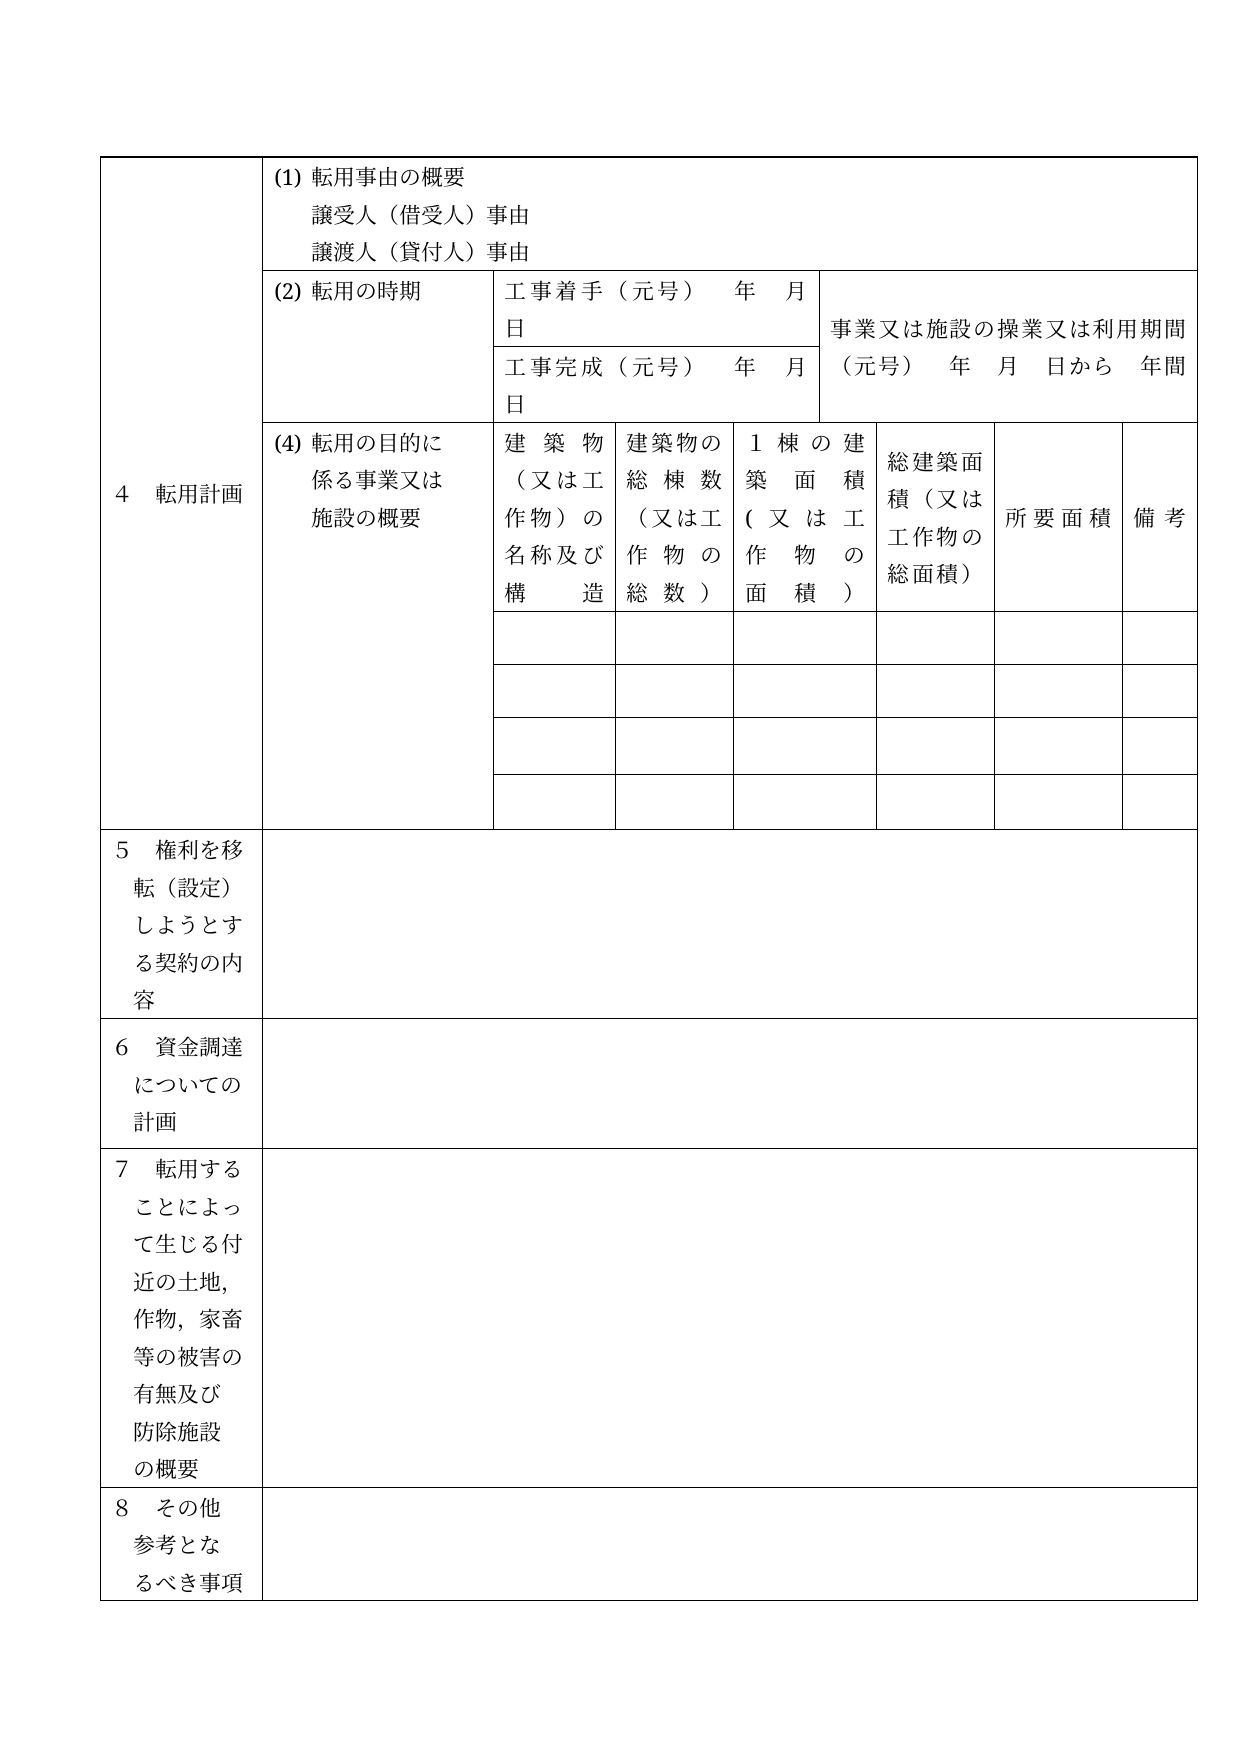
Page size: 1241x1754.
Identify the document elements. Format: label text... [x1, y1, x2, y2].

table_cell [734, 612, 876, 664]
table_cell [494, 665, 615, 717]
table_cell [995, 718, 1122, 773]
table_cell 転用の時期 [263, 271, 493, 422]
table_cell [616, 612, 733, 664]
table_cell [877, 612, 994, 664]
table_cell [734, 718, 876, 773]
table_cell [877, 718, 994, 773]
table_cell 工事完成（元号） 年 月 日 [494, 347, 819, 422]
table_header ４ 転用計画 [101, 158, 262, 829]
table_cell ６ 資金調達 についての 計画 [101, 1019, 262, 1148]
table_cell ５ 権利を移 転（設定） しようとす る契約の内 容 [101, 830, 262, 1018]
table_cell [995, 665, 1122, 717]
table_cell [616, 775, 733, 829]
table_cell [263, 1488, 1197, 1600]
table_cell [1123, 612, 1197, 664]
table_cell [1123, 665, 1197, 717]
table_cell [616, 665, 733, 717]
table_cell [995, 612, 1122, 664]
table_cell [877, 775, 994, 829]
table_cell 備考 [1123, 423, 1197, 611]
table_cell ７ 転用する ことによっ て生じる付 近の土地， 作物，家畜 等の被害の 有無及び 防除施設 の概要 [101, 1149, 262, 1487]
table_cell １棟の建 築面積 (又は工 作物の 面積） [734, 423, 876, 611]
table_cell [263, 1019, 1197, 1148]
table_cell 建築物 （又は工 作物）の 名称及び 構造 [494, 423, 615, 611]
table_cell [734, 775, 876, 829]
table_cell [1123, 775, 1197, 829]
table_cell [494, 775, 615, 829]
table_cell [494, 612, 615, 664]
table_header 転用事由の概要 譲受人（借受人）事由 譲渡人（貸付人）事由 [263, 158, 1197, 270]
table_cell 転用の目的に 係る事業又は 施設の概要 [263, 423, 493, 829]
table_cell [877, 665, 994, 717]
table_cell 建築物の 総棟数 （又は工 作物の 総数） [616, 423, 733, 611]
table_cell [995, 775, 1122, 829]
table_cell [263, 1149, 1197, 1487]
table_cell 工事着手（元号） 年 月 日 [494, 271, 819, 346]
table_cell [734, 665, 876, 717]
table_cell ８ その他 参考とな るべき事項 [101, 1488, 262, 1600]
table_cell [616, 718, 733, 773]
table_cell 事業又は施設の操業又は利用期間 （元号） 年 月 日から 年間 [820, 271, 1197, 422]
table_cell 総建築面 積（又は 工作物の 総面積） [877, 423, 994, 611]
table_cell [1123, 718, 1197, 773]
table_cell [494, 718, 615, 773]
table_cell [263, 830, 1197, 1018]
table_cell 所要面積 [995, 423, 1122, 611]
